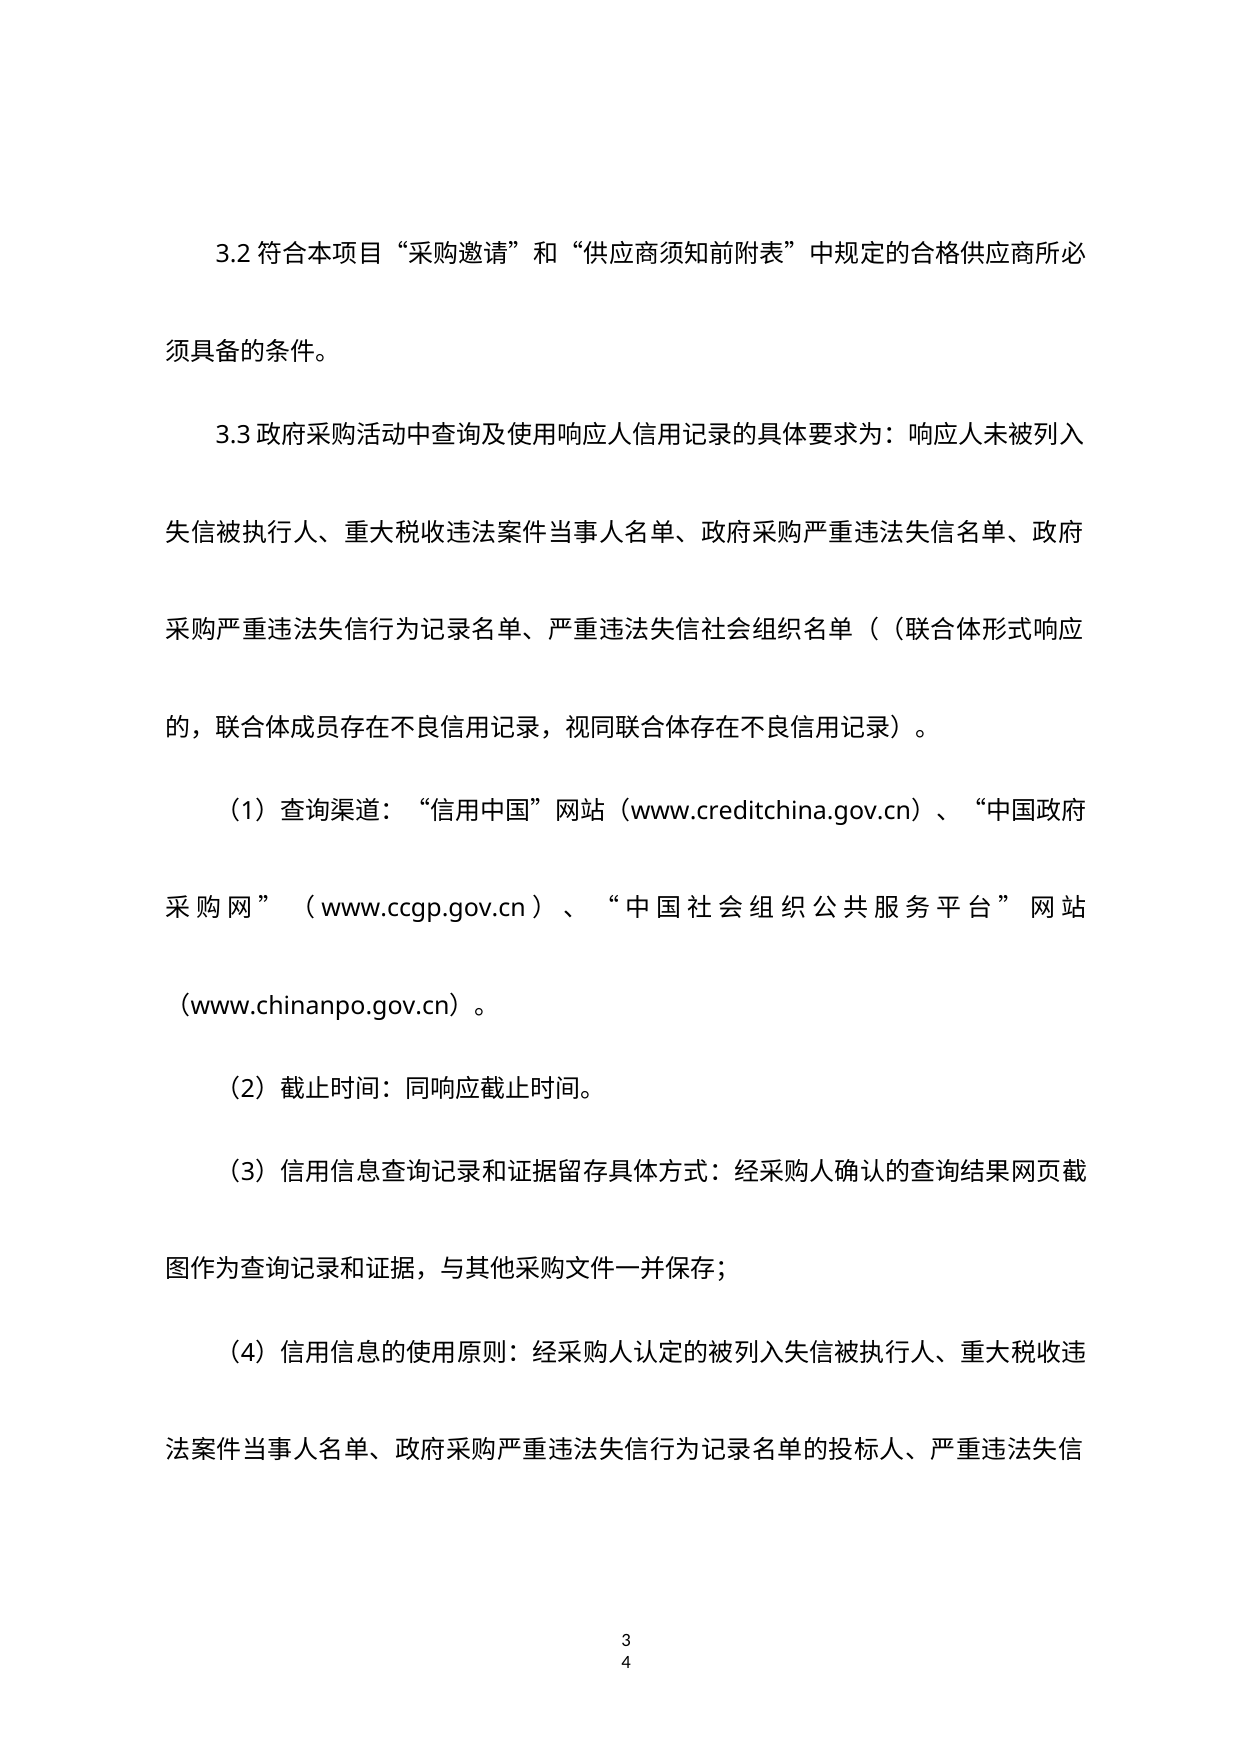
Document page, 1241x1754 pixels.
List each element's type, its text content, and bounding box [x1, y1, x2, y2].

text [165, 1318, 1087, 1480]
text 3.3政府采购活动中查询及使用响应人信用记录的具体要求为：响应人未被列入失信被执行人、重大税收违法案件当事人名单、政府采购严重违法失信名单、政府采购严重违法失信行为记录名单、严重违法失信社会组织名单（（联合体形式响应的，联合体成员存在不良信用记录，视同联合体存在不良信用记录）。 [165, 400, 1087, 758]
text 3.2 符合本项目“采购邀请”和“供应商须知前附表”中规定的合格供应商所必须具备的条件。 [165, 219, 1087, 382]
text （2）截止时间：同响应截止时间。 [165, 1054, 1087, 1119]
text （1）查询渠道：“信用中国”网站（www.creditchina.gov.cn）、“中国政府采购网”（www.ccgp.gov.cn）、“中国社会组织公共服务平台”网站（www.chinanpo.gov.cn）。 [165, 776, 1087, 1036]
text （3）信用信息查询记录和证据留存具体方式：经采购人确认的查询结果网页截图作为查询记录和证据，与其他采购文件一并保存； [165, 1137, 1087, 1299]
